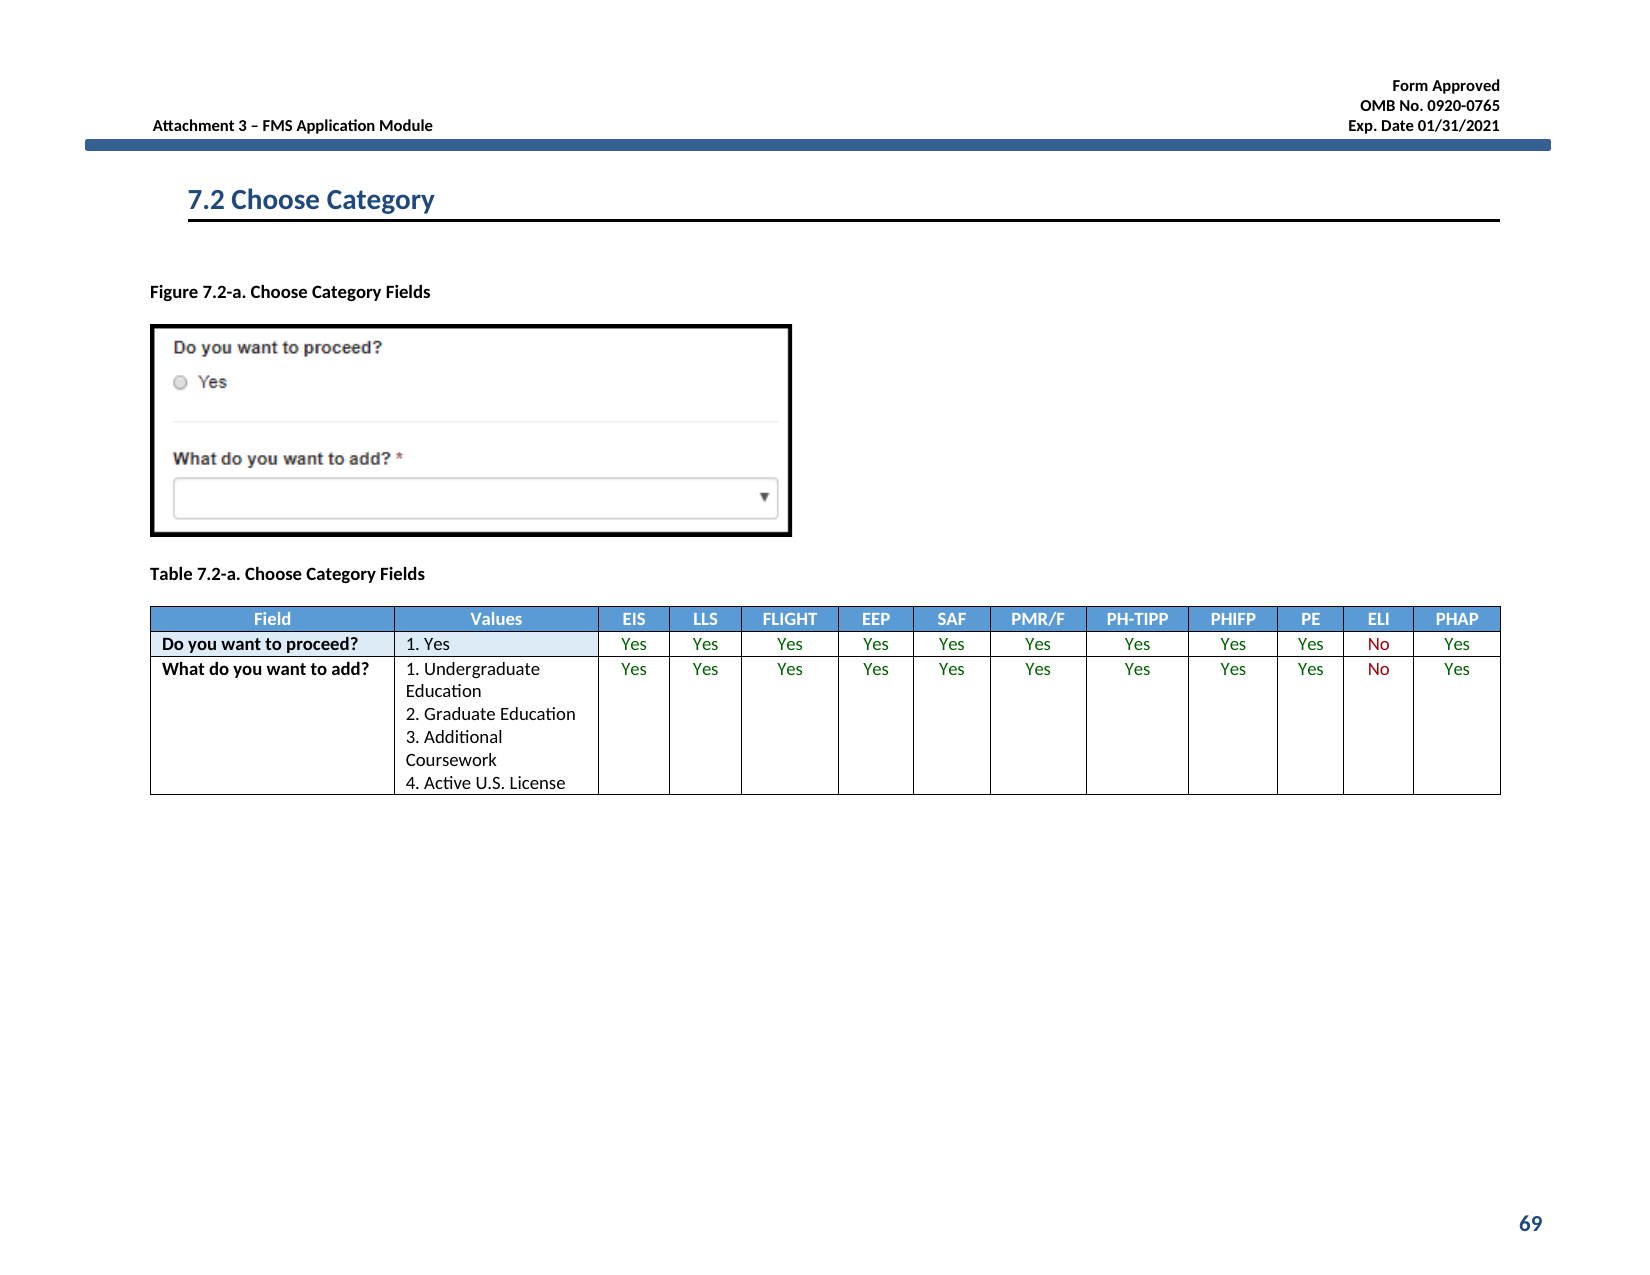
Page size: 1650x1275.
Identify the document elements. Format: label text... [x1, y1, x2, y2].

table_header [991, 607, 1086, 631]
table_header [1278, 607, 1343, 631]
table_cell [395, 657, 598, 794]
text Table 7.2-a. Choose Category Fields [150, 562, 1500, 585]
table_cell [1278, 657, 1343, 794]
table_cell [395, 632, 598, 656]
picture [150, 324, 793, 537]
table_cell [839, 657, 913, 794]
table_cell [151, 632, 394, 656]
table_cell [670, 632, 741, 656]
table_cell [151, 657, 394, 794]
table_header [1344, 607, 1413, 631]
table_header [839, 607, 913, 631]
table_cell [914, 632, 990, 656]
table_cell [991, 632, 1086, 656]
text Figure 7.2-a. Choose Category Fields [150, 281, 1500, 303]
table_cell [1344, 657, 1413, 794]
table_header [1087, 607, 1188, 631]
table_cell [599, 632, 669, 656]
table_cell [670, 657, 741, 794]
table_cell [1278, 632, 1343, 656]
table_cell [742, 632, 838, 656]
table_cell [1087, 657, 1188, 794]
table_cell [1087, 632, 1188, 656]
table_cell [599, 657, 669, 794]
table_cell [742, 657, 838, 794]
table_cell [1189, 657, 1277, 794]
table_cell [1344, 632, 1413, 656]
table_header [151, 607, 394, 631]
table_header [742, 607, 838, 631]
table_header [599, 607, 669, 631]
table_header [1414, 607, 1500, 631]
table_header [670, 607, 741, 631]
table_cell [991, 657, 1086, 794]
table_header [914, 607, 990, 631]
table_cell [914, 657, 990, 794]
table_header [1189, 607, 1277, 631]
subtitle Choose Category [187, 181, 1500, 222]
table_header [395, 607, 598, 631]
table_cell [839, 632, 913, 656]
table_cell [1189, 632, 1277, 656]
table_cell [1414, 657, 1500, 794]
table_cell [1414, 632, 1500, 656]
